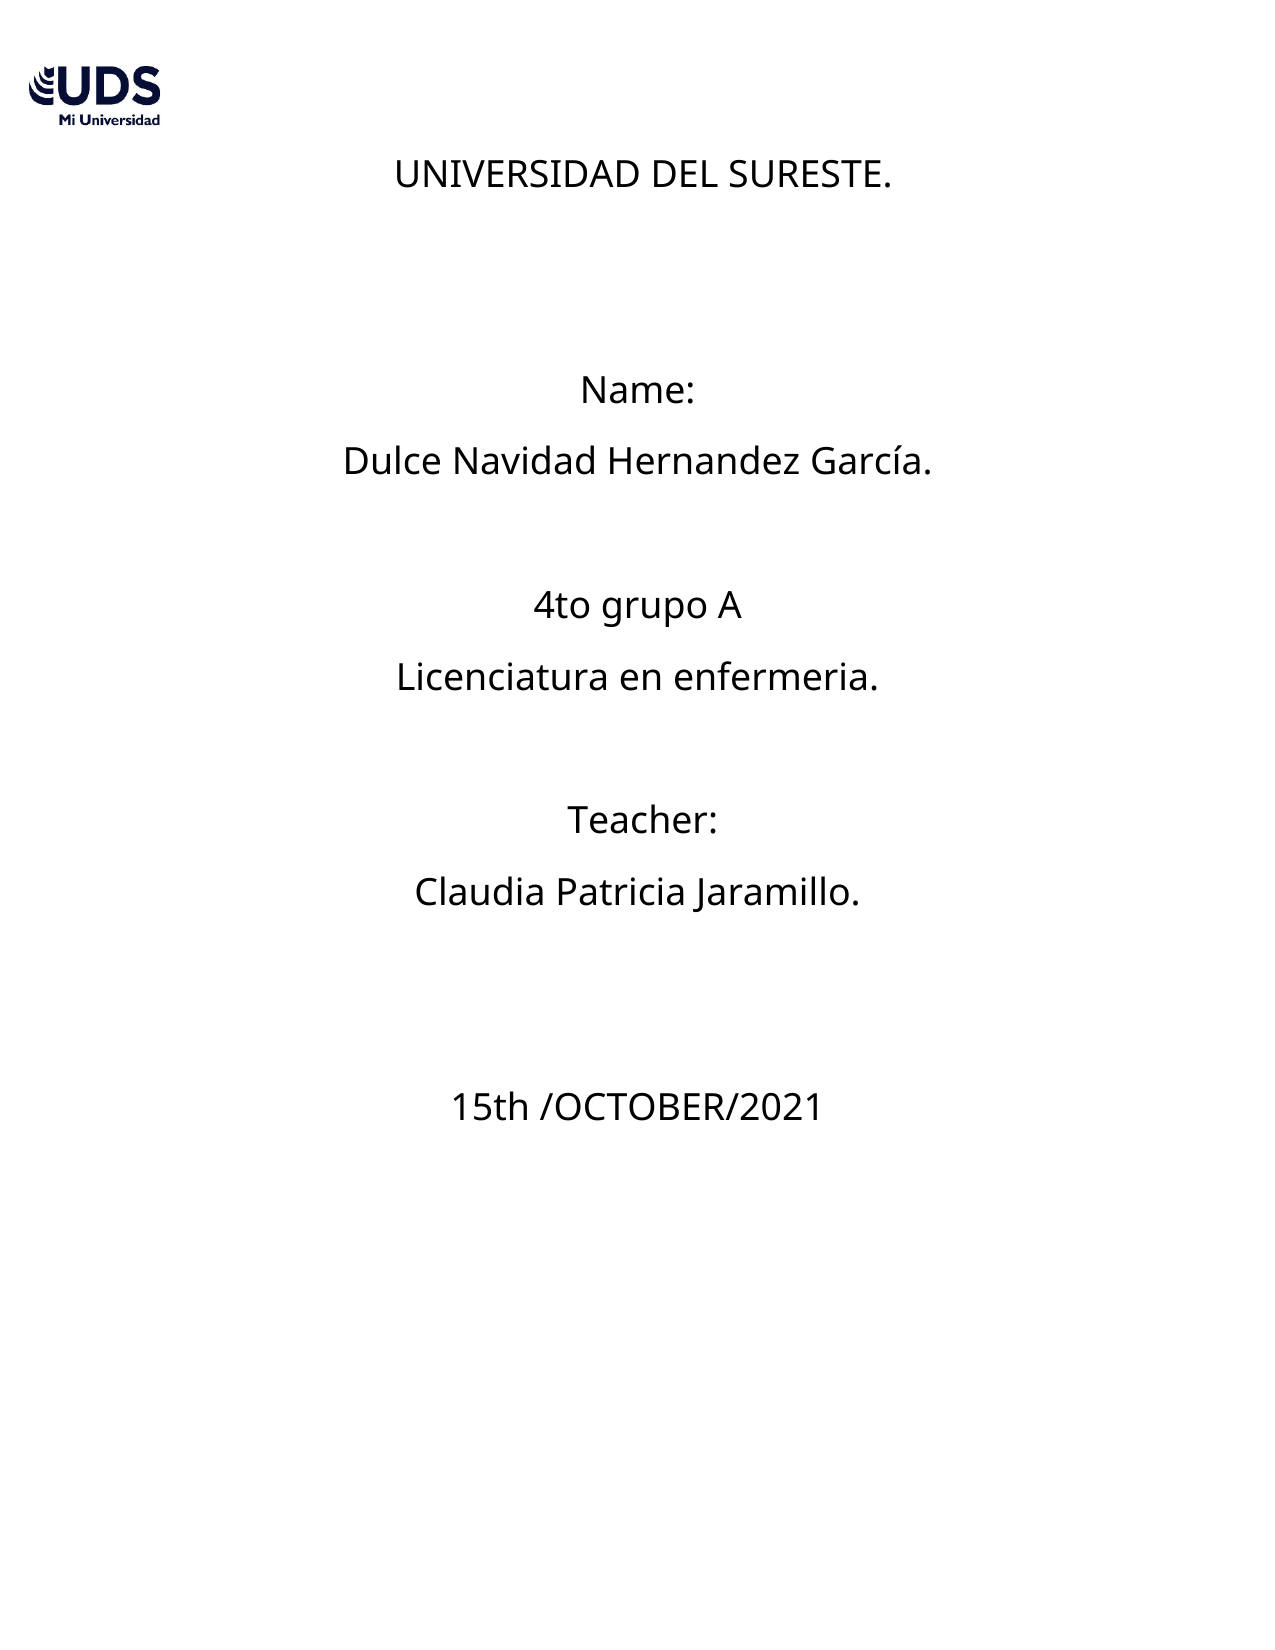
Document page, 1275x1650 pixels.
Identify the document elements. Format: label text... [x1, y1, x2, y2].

text Name: [177, 363, 1098, 414]
picture [21, 22, 170, 172]
text UNIVERSIDAD DEL SURESTE. [177, 148, 1098, 199]
text Claudia Patricia Jaramillo. [177, 865, 1098, 916]
text Dulce Navidad Hernandez García. [177, 435, 1098, 486]
text Licenciatura en enfermeria. [177, 650, 1098, 701]
text Teacher: [177, 793, 1098, 844]
text 15th /OCTOBER/2021 [177, 1081, 1098, 1132]
text 4to grupo A [177, 578, 1098, 629]
